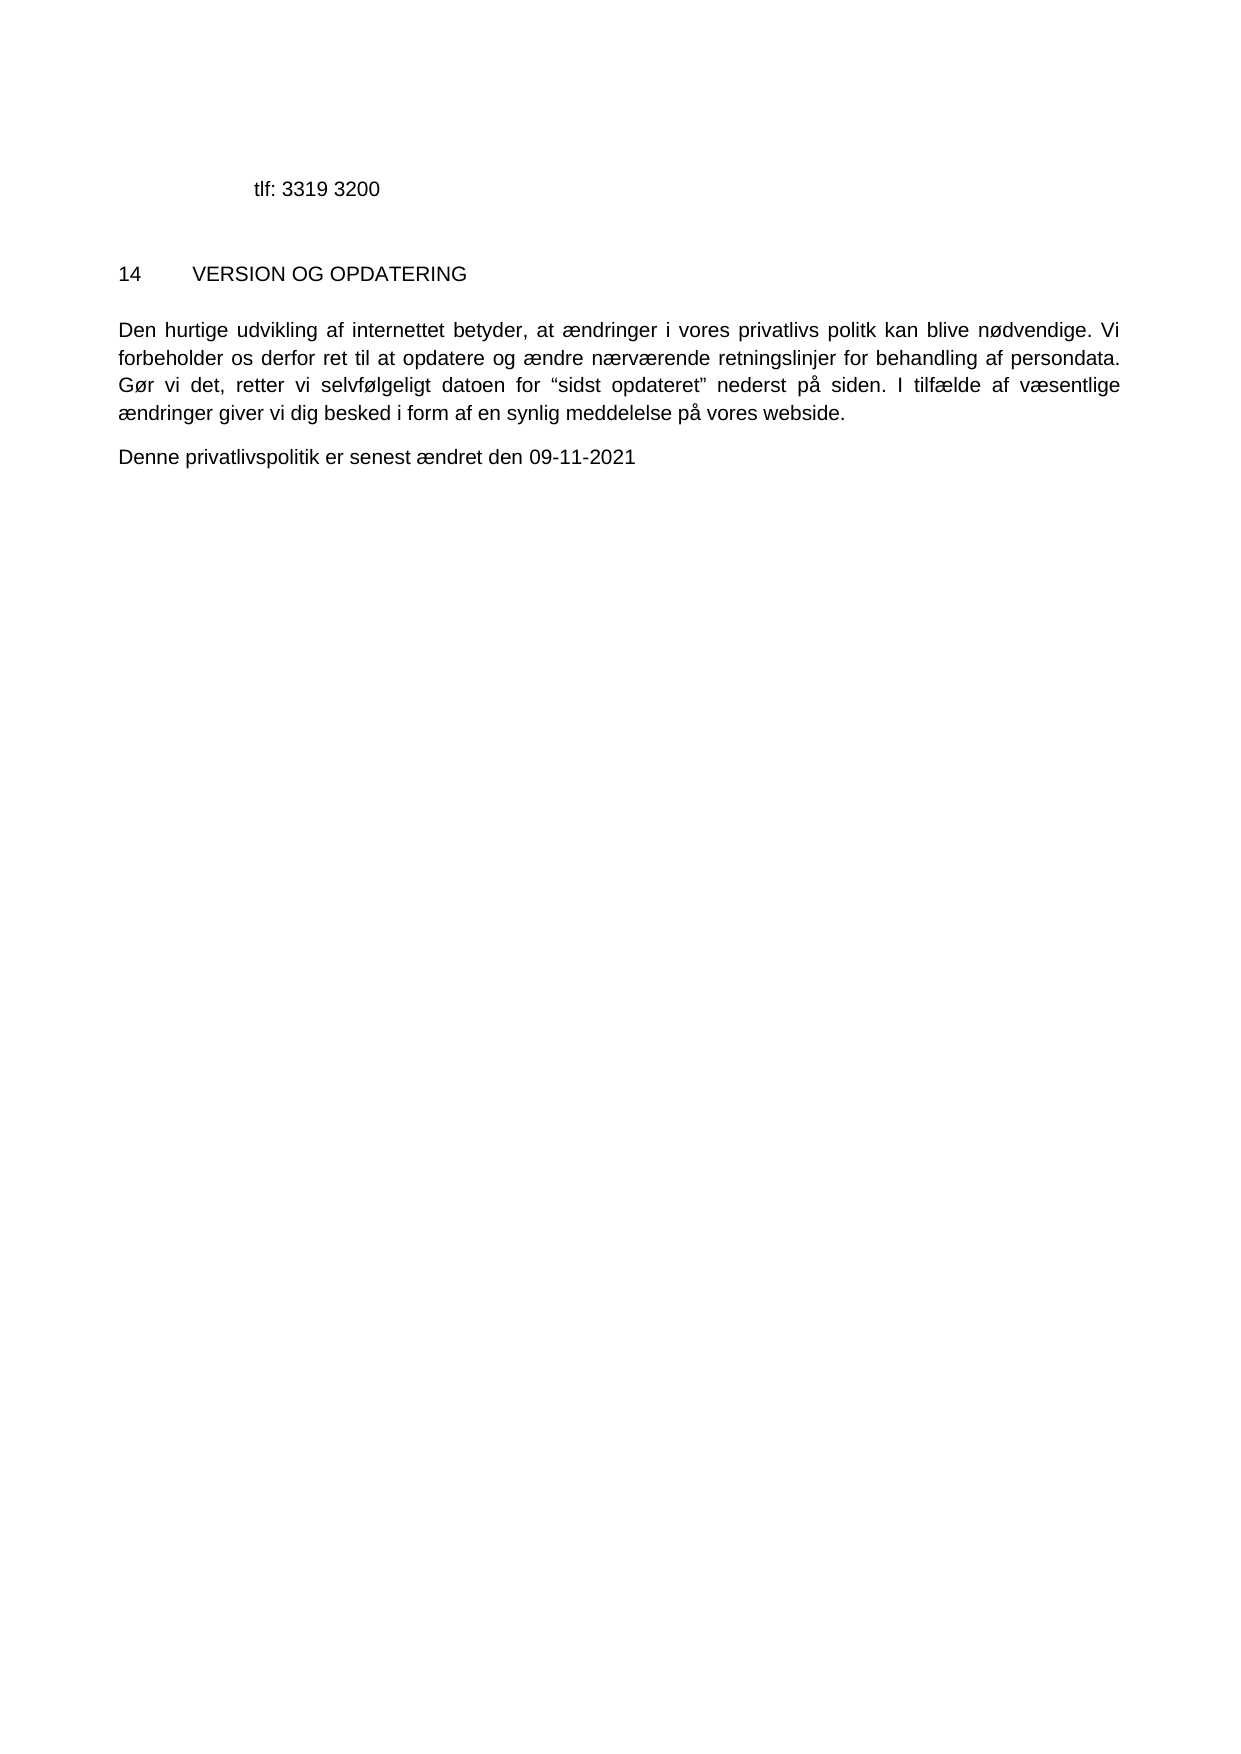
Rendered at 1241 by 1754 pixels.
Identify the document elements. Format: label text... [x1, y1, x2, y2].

text Den hurtige udvikling af internettet betyder, at ændringer i vores privatlivs politk kan blive nødvendige. Vi forbeholder os derfor ret til at opdatere og ændre nærværende retningslinjer for behandling af persondata. Gør vi det, retter vi selvfølgeligt datoen for “sidst opdateret” nederst på siden. I tilfælde af væsentlige ændringer giver vi dig besked i form af en synlig meddelelse på vores webside. [118, 318, 1122, 424]
list VERSION OG OPDATERING [118, 261, 1122, 285]
text Denne privatlivspolitik er senest ændret den 09-11-2021 [118, 445, 1122, 469]
text tlf: 3319 3200 [193, 177, 1122, 201]
